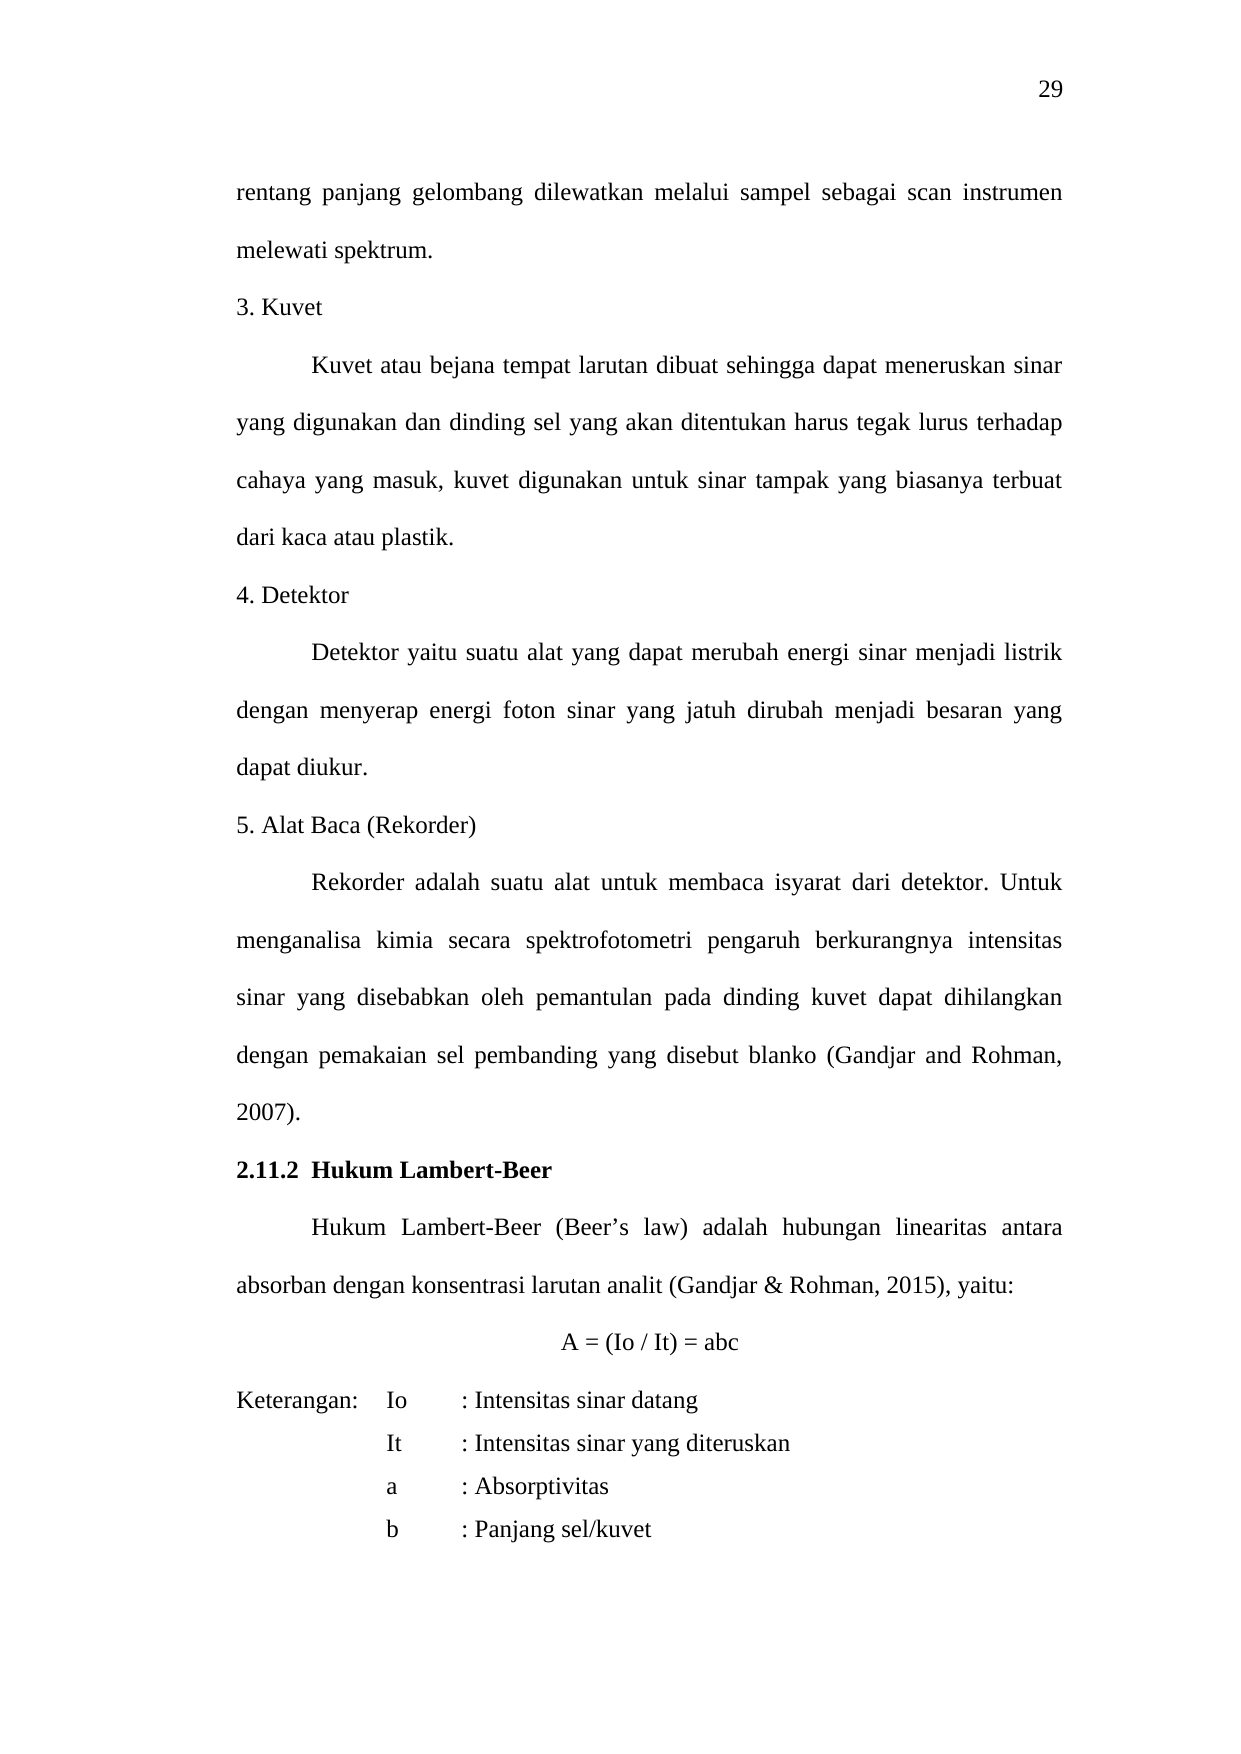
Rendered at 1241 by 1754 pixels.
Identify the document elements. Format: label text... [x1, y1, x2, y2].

list 4. Detektor [236, 580, 1063, 608]
list A = (Io / It) = abc [236, 1327, 1063, 1356]
list Rekorder adalah suatu alat untuk membaca isyarat dari detektor. Untuk menganalisa kimia secara spektrofotometri pengaruh berkurangnya intensitas sinar yang disebabkan oleh pemantulan pada dinding kuvet dapat dihilangkan dengan pemakaian sel pembanding yang disebut blanko (Gandjar and Rohman, 2007). [236, 867, 1063, 1126]
list b : Panjang sel/kuvet [311, 1514, 1063, 1543]
list It : Intensitas sinar yang diteruskan [311, 1428, 1063, 1457]
list 5. Alat Baca (Rekorder) [236, 810, 1063, 838]
list Keterangan: Io : Intensitas sinar datang [236, 1385, 1063, 1413]
list Kuvet atau bejana tempat larutan dibuat sehingga dapat meneruskan sinar yang digunakan dan dinding sel yang akan ditentukan harus tegak lurus terhadap cahaya yang masuk, kuvet digunakan untuk sinar tampak yang biasanya terbuat dari kaca atau plastik. [236, 350, 1063, 551]
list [236, 177, 1063, 263]
list a : Absorptivitas [311, 1471, 1063, 1500]
list Detektor yaitu suatu alat yang dapat merubah energi sinar menjadi listrik dengan menyerap energi foton sinar yang jatuh dirubah menjadi besaran yang dapat diukur. [236, 637, 1063, 781]
list 3. Kuvet [236, 292, 1063, 321]
list Hukum Lambert-Beer (Beer’s law) adalah hubungan linearitas antara absorban dengan konsentrasi larutan analit (Gandjar & Rohman, 2015), yaitu: [236, 1212, 1063, 1298]
list Hukum Lambert-Beer [236, 1155, 1063, 1183]
